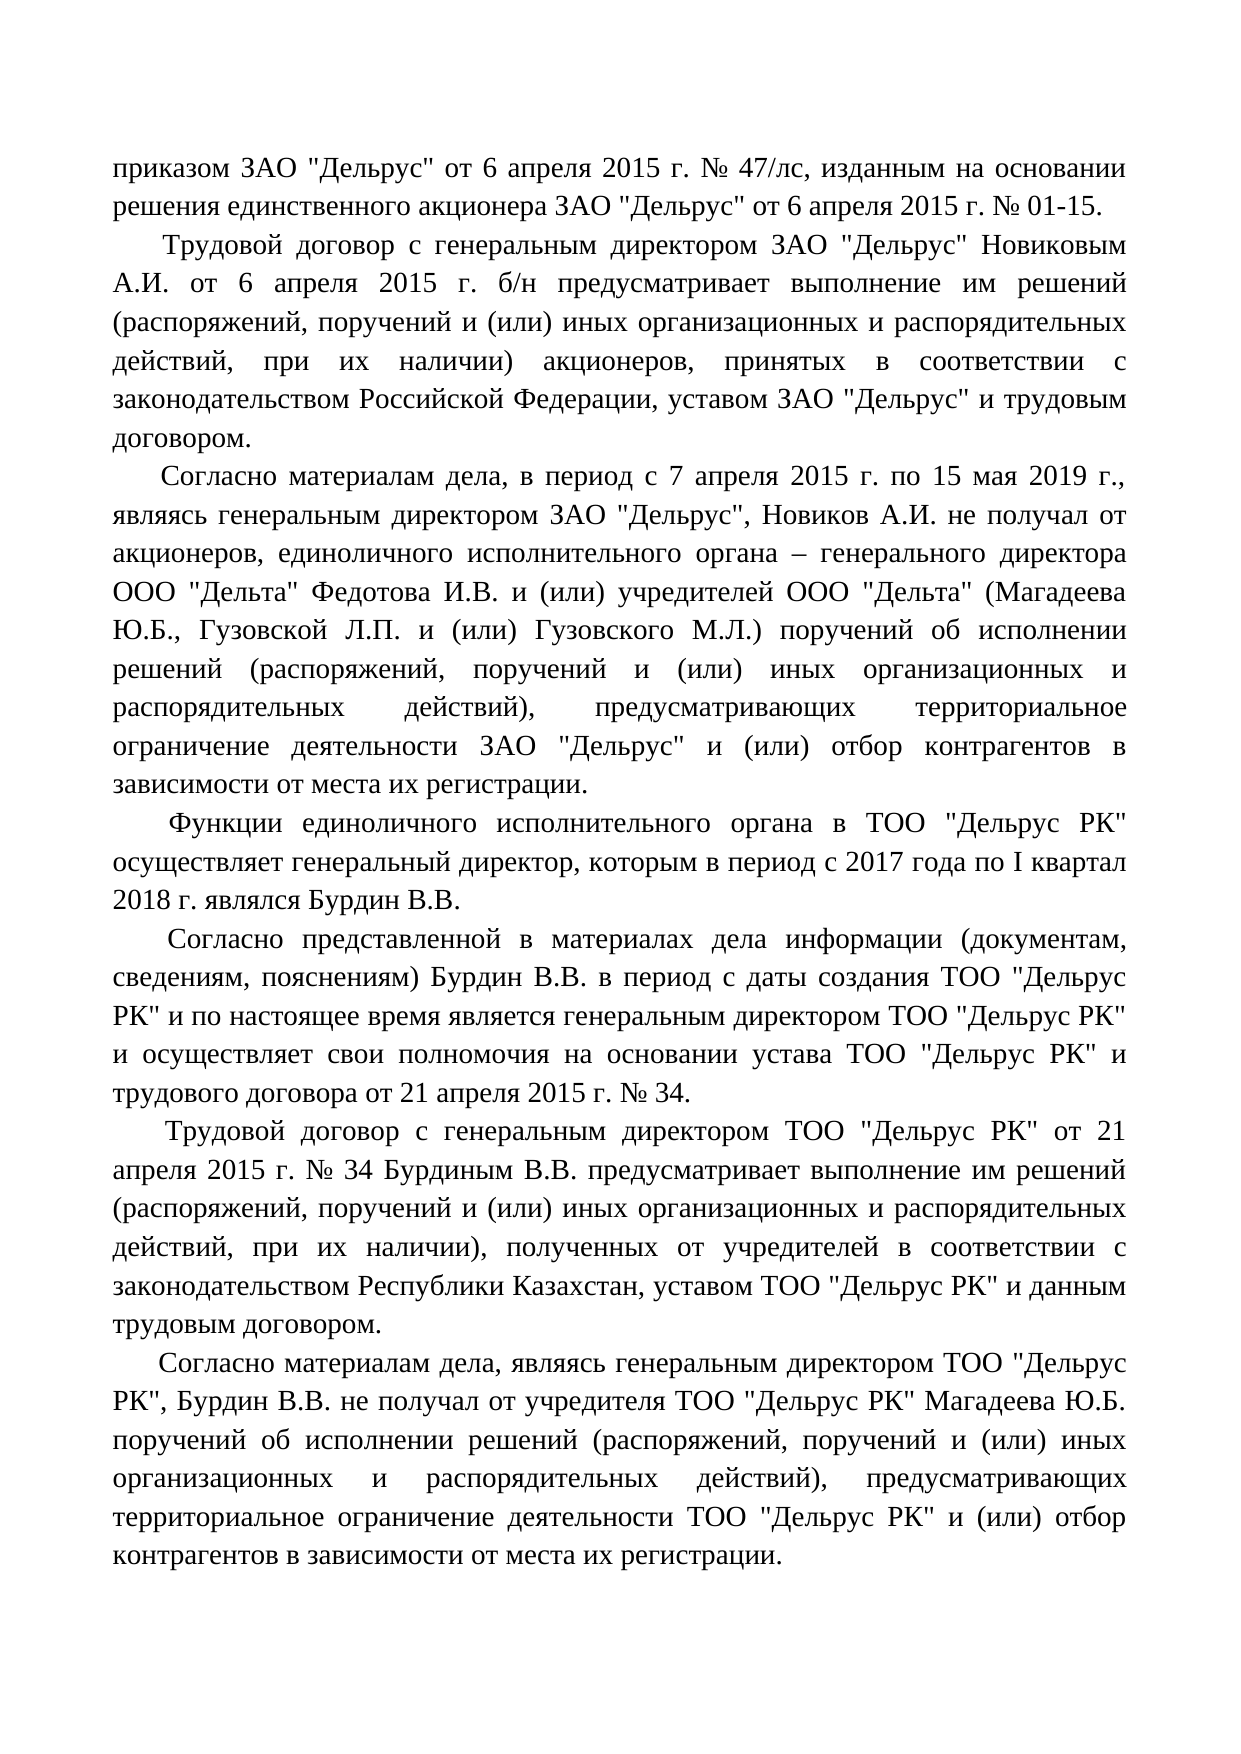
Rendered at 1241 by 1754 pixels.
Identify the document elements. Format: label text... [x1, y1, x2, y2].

text Функции единоличного исполнительного органа в ТОО "Дельрус РК" осуществляет генеральный директор, которым в период с 2017 года по I квартал 2018 г. являлся Бурдин В.В. [112, 805, 1128, 916]
text Согласно материалам дела, в период с 7 апреля 2015 г. по 15 мая 2019 г., являясь генеральным директором ЗАО "Дельрус", Новиков А.И. не получал от акционеров, единоличного исполнительного органа – генерального директора ООО "Дельта" Федотова И.В. и (или) учредителей ООО "Дельта" (Магадеева Ю.Б., Гузовской Л.П. и (или) Гузовского М.Л.) поручений об исполнении решений (распоряжений, поручений и (или) иных организационных и распорядительных действий), предусматривающих территориальное ограничение деятельности ЗАО "Дельрус" и (или) отбор контрагентов в зависимости от места их регистрации. [112, 458, 1128, 800]
text Трудовой договор с генеральным директором ЗАО "Дельрус" Новиковым А.И. от 6 апреля 2015 г. б/н предусматривает выполнение им решений (распоряжений, поручений и (или) иных организационных и распорядительных действий, при их наличии) акционеров, принятых в соответствии с законодательством Российской Федерации, уставом ЗАО "Дельрус" и трудовым договором. [112, 227, 1128, 453]
text Согласно материалам дела, являясь генеральным директором ТОО "Дельрус РК", Бурдин В.В. не получал от учредителя ТОО "Дельрус РК" Магадеева Ю.Б. поручений об исполнении решений (распоряжений, поручений и (или) иных организационных и распорядительных действий), предусматривающих территориальное ограничение деятельности ТОО "Дельрус РК" и (или) отбор контрагентов в зависимости от места их регистрации. [112, 1345, 1128, 1571]
text Трудовой договор с генеральным директором ТОО "Дельрус РК" от 21 апреля 2015 г. № 34 Бурдиным В.В. предусматривает выполнение им решений (распоряжений, поручений и (или) иных организационных и распорядительных действий, при их наличии), полученных от учредителей в соответствии с законодательством Республики Казахстан, уставом ТОО "Дельрус РК" и данным трудовым договором. [112, 1113, 1128, 1340]
text Согласно представленной в материалах дела информации (документам, сведениям, пояснениям) Бурдин В.В. в период с даты создания ТОО "Дельрус РК" и по настоящее время является генеральным директором ТОО "Дельрус РК" и осуществляет свои полномочия на основании устава ТОО "Дельрус РК" и трудового договора от 21 апреля 2015 г. № 34. [112, 921, 1128, 1108]
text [112, 150, 1128, 222]
